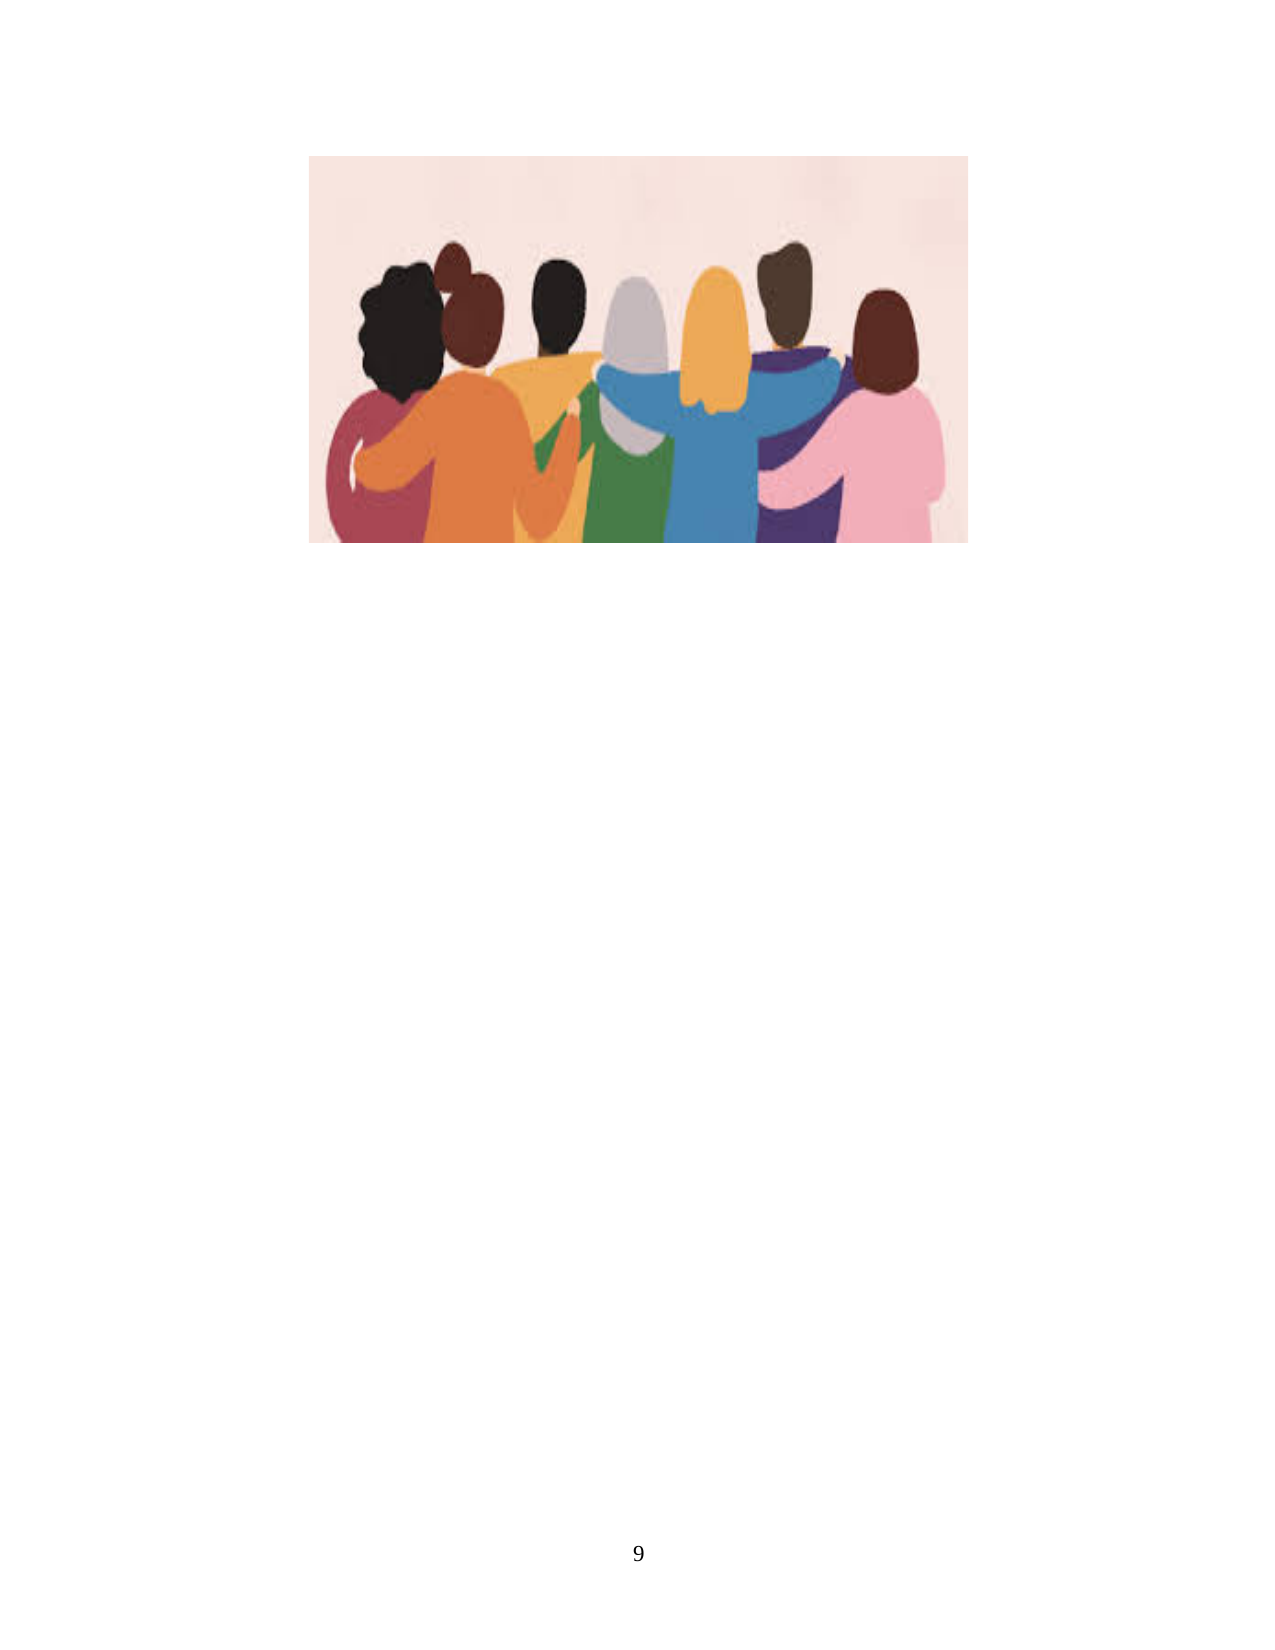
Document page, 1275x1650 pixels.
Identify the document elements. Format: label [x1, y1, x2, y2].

picture [308, 156, 969, 543]
